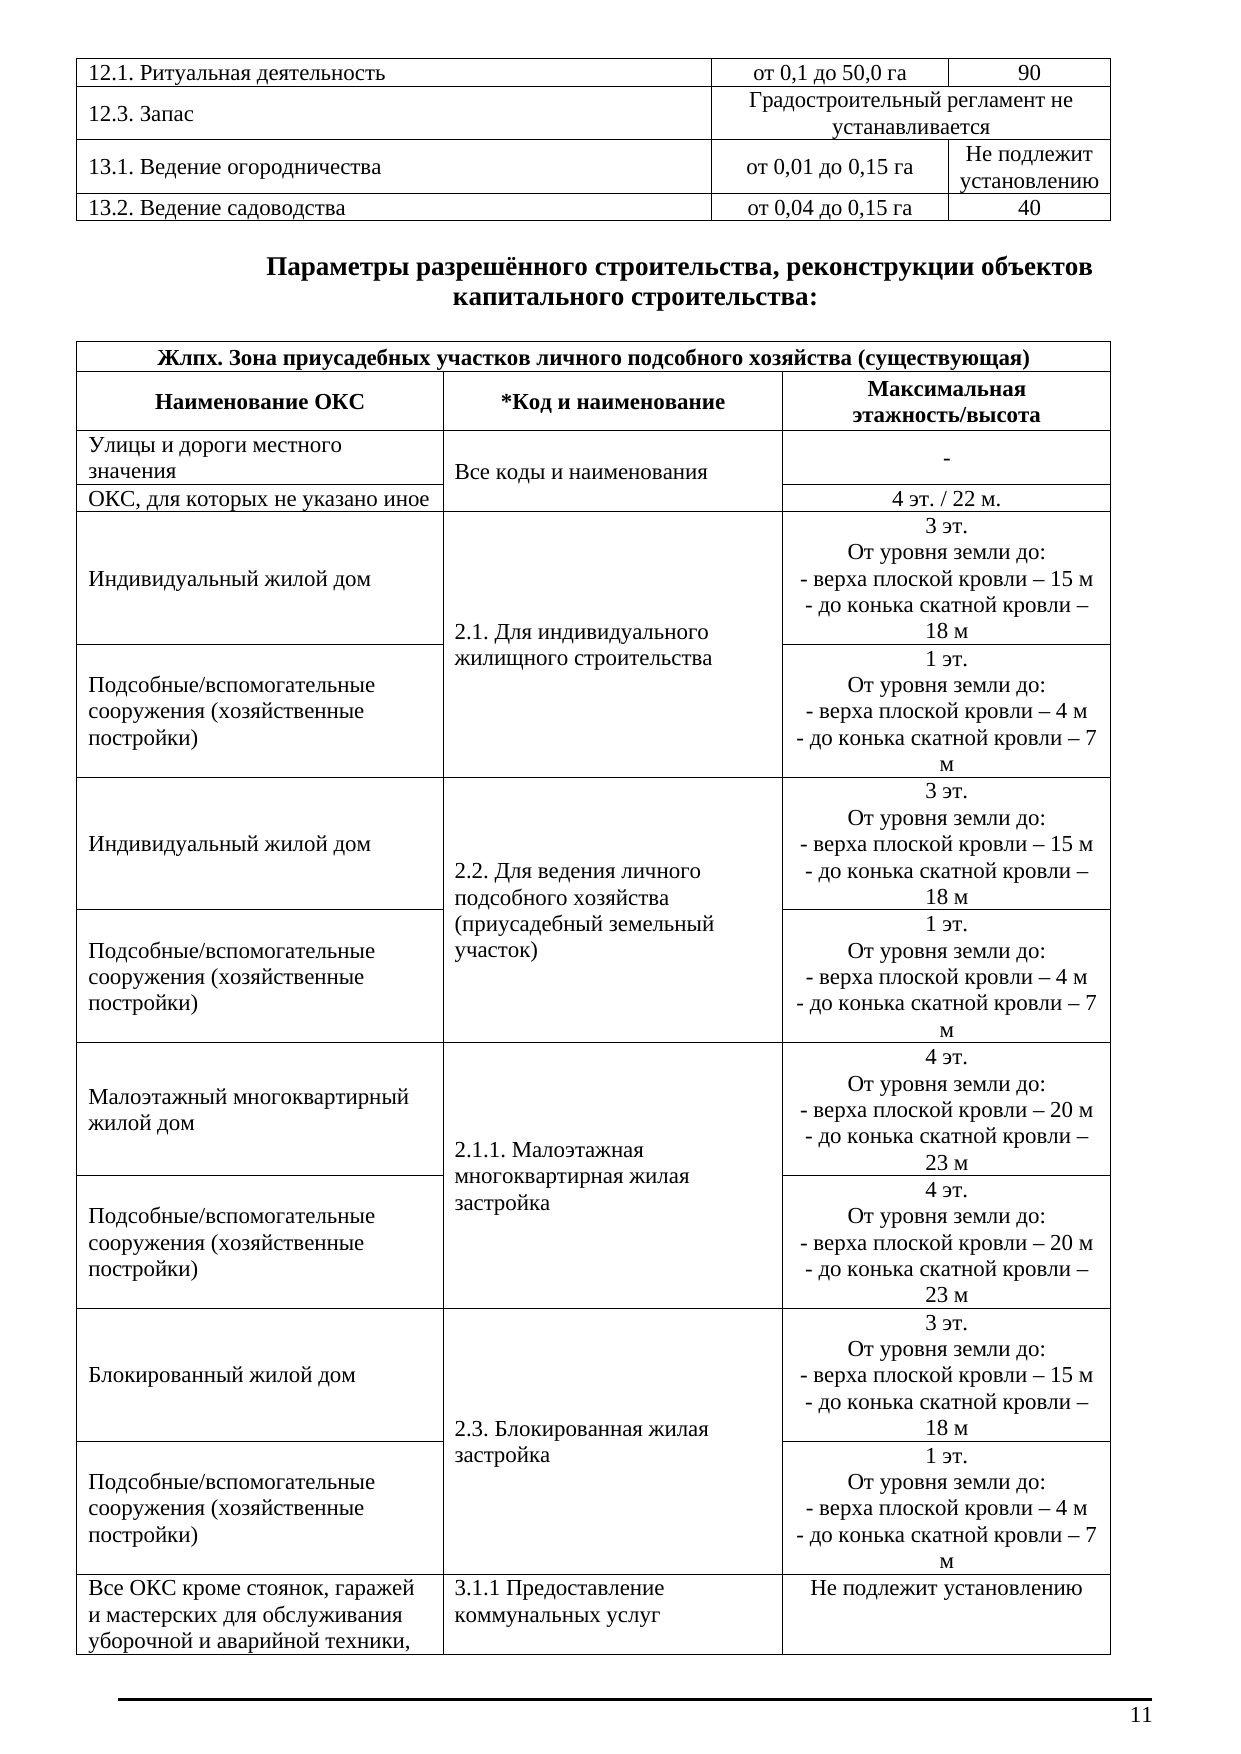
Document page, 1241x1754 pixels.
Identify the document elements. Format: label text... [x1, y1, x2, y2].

table_cell Максимальная этажность/высота [783, 372, 1110, 430]
table_cell 13.1. Ведение огородничества [77, 140, 711, 193]
table_cell Малоэтажный многоквартирный жилой дом [77, 1043, 443, 1175]
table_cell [77, 1575, 443, 1653]
table_cell - [783, 431, 1110, 483]
table_cell 90 [949, 59, 1110, 86]
table_cell 12.3. Запас [77, 87, 711, 139]
table_cell Подсобные/вспомогательные сооружения (хозяйственные постройки) [77, 910, 443, 1042]
table_cell Индивидуальный жилой дом [77, 512, 443, 644]
table_cell *Код и наименование [444, 372, 782, 430]
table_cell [783, 1575, 1110, 1653]
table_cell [712, 87, 1110, 139]
table_cell 2.3. Блокированная жилая застройка [444, 1309, 782, 1573]
table_cell 2.1. Для индивидуального жилищного строительства [444, 512, 782, 777]
table_cell Подсобные/вспомогательные сооружения (хозяйственные постройки) [77, 645, 443, 777]
table_cell 4 эт. От уровня земли до: - верха плоской кровли – 20 м - до конька скатной кровли – 23 м [783, 1043, 1110, 1175]
table_cell 12.1. Ритуальная деятельность [77, 59, 711, 86]
table_cell 3 эт. От уровня земли до: - верха плоской кровли – 15 м - до конька скатной кровли – 18 м [783, 778, 1110, 909]
table_cell 4 эт. От уровня земли до: - верха плоской кровли – 20 м - до конька скатной кровли – 23 м [783, 1176, 1110, 1308]
table_cell 1 эт. От уровня земли до: - верха плоской кровли – 4 м - до конька скатной кровли – 7 м [783, 645, 1110, 777]
table_cell 1 эт. От уровня земли до: - верха плоской кровли – 4 м - до конька скатной кровли – 7 м [783, 910, 1110, 1042]
table_cell 13.2. Ведение садоводства [77, 194, 711, 220]
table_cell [444, 1575, 782, 1653]
table_cell от 0,04 до 0,15 га [712, 194, 948, 220]
table_cell 3 эт. От уровня земли до: - верха плоской кровли – 15 м - до конька скатной кровли – 18 м [783, 1309, 1110, 1441]
table_cell 2.1.1. Малоэтажная многоквартирная жилая застройка [444, 1043, 782, 1308]
table_cell от 0,01 до 0,15 га [712, 140, 948, 193]
table_cell Не подлежит установлению [949, 140, 1110, 193]
table_cell ОКС, для которых не указано иное [77, 485, 443, 511]
table_cell Все коды и наименования [444, 431, 782, 511]
table_cell от 0,1 до 50,0 га [712, 59, 948, 86]
table_cell Подсобные/вспомогательные сооружения (хозяйственные постройки) [77, 1176, 443, 1308]
table_cell 3 эт. От уровня земли до: - верха плоской кровли – 15 м - до конька скатной кровли – 18 м [783, 512, 1110, 644]
table_cell Подсобные/вспомогательные сооружения (хозяйственные постройки) [77, 1442, 443, 1573]
text Параметры разрешённого строительства, реконструкции объектов капитального строительства: [118, 251, 1152, 311]
table_cell 2.2. Для ведения личного подсобного хозяйства (приусадебный земельный участок) [444, 778, 782, 1042]
table_cell Блокированный жилой дом [77, 1309, 443, 1441]
table_cell Улицы и дороги местного значения [77, 431, 443, 483]
table_cell Наименование ОКС [77, 372, 443, 430]
table_header Жлпх. Зона приусадебных участков личного подсобного хозяйства (существующая) [77, 342, 1110, 371]
table_cell 4 эт. / 22 м. [783, 485, 1110, 511]
table_cell Индивидуальный жилой дом [77, 778, 443, 909]
table_cell 40 [949, 194, 1110, 220]
table_cell 1 эт. От уровня земли до: - верха плоской кровли – 4 м - до конька скатной кровли – 7 м [783, 1442, 1110, 1573]
